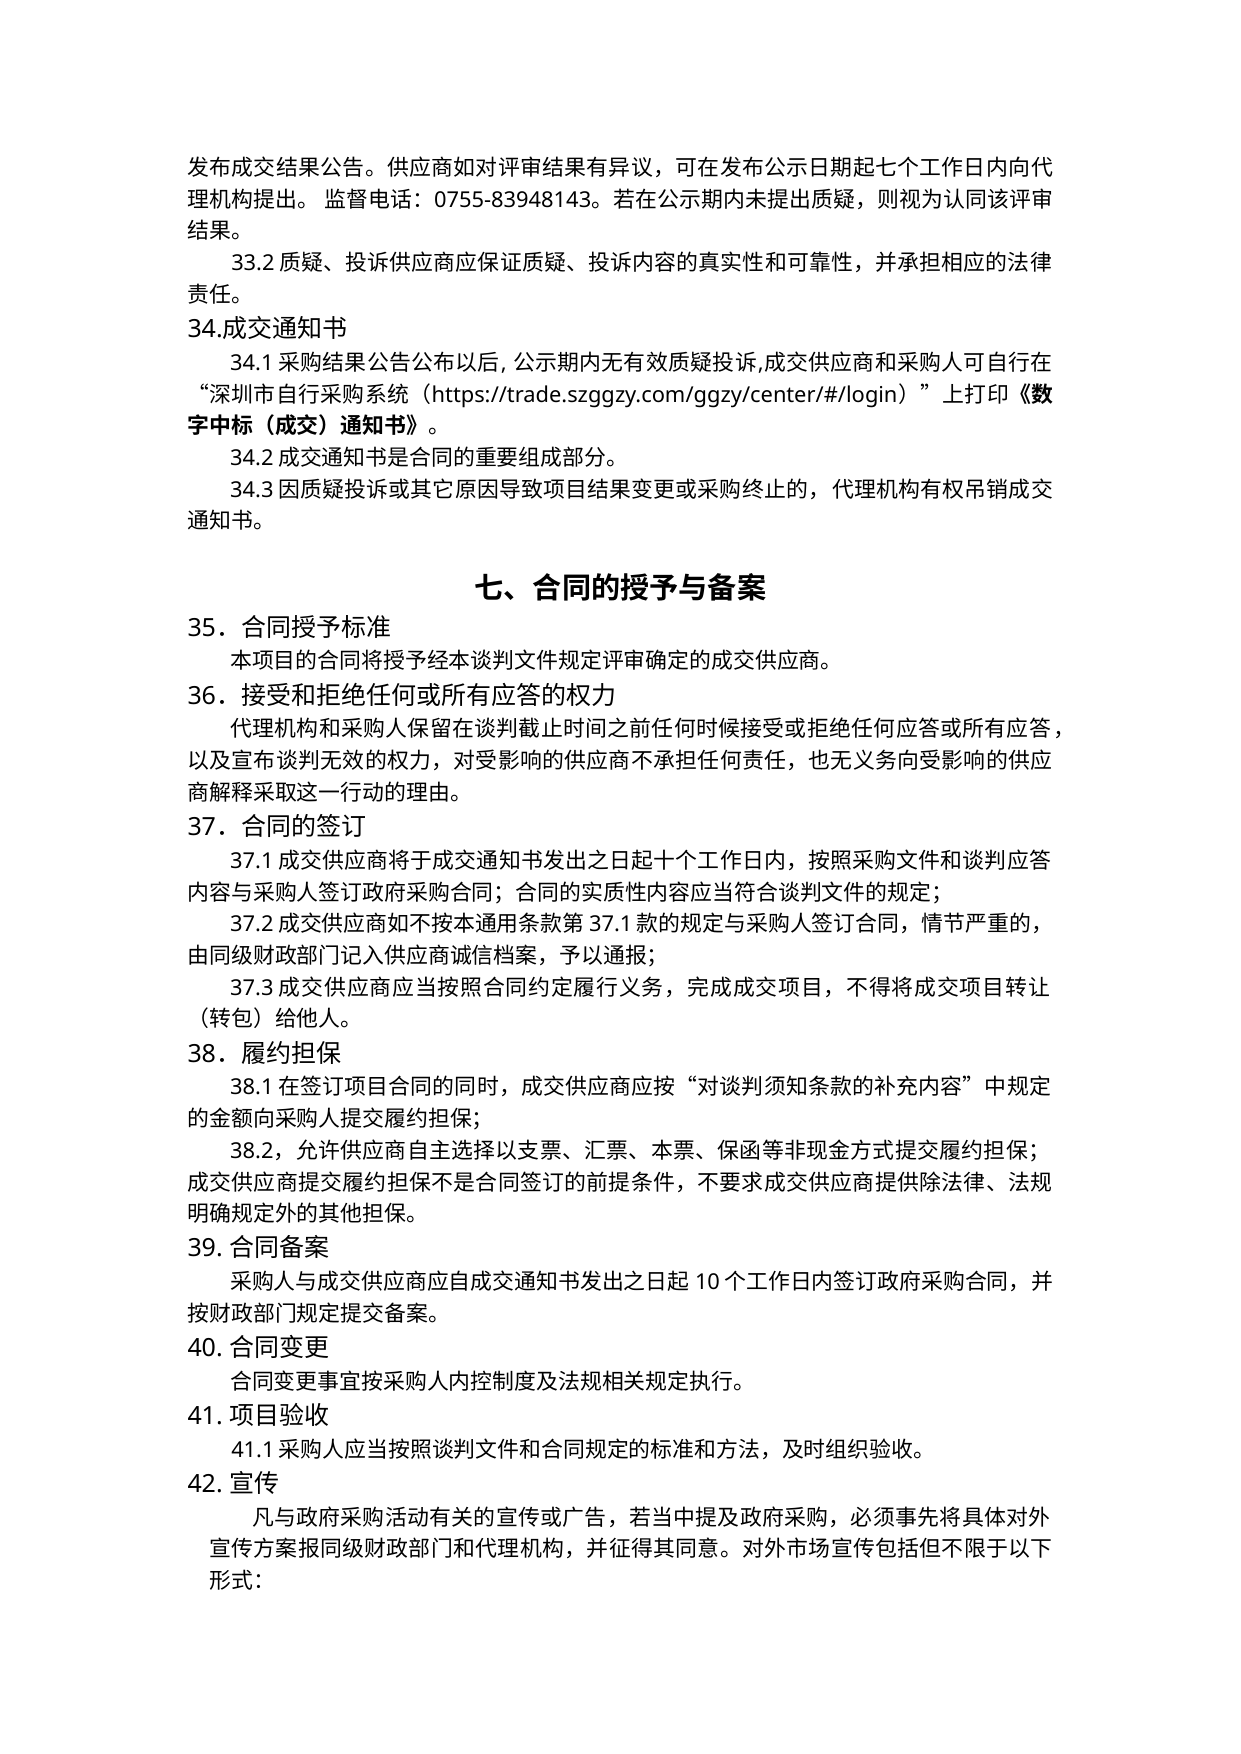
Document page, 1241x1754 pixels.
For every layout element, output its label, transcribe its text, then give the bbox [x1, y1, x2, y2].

text 34.1采购结果公告公布以后, 公示期内无有效质疑投诉,成交供应商和采购人可自行在“深圳市自行采购系统（https://trade.szggzy.com/ggzy/center/#/login）”上打印《数字中标（成交）通知书》。 [187, 345, 1053, 440]
text 34.成交通知书 [187, 308, 1053, 345]
text 34.3因质疑投诉或其它原因导致项目结果变更或采购终止的，代理机构有权吊销成交通知书。 [187, 472, 1053, 535]
text 七、合同的授予与备案 [187, 565, 1053, 607]
text 采购人与成交供应商应自成交通知书发出之日起10个工作日内签订政府采购合同，并按财政部门规定提交备案。 [187, 1264, 1053, 1327]
text 41. 项目验收 [187, 1395, 1053, 1432]
text 37.3成交供应商应当按照合同约定履行义务，完成成交项目，不得将成交项目转让（转包）给他人。 [187, 969, 1053, 1033]
text 39. 合同备案 [187, 1228, 1053, 1264]
text 37.1成交供应商将于成交通知书发出之日起十个工作日内，按照采购文件和谈判应答内容与采购人签订政府采购合同；合同的实质性内容应当符合谈判文件的规定； [187, 843, 1053, 906]
text 36．接受和拒绝任何或所有应答的权力 [187, 675, 1053, 711]
text 37.2成交供应商如不按本通用条款第37.1款的规定与采购人签订合同，情节严重的，由同级财政部门记入供应商诚信档案，予以通报； [187, 906, 1053, 969]
text 42. 宣传 [187, 1463, 1053, 1500]
text 38．履约担保 [187, 1033, 1053, 1069]
text 33.2质疑、投诉供应商应保证质疑、投诉内容的真实性和可靠性，并承担相应的法律责任。 [187, 245, 1053, 308]
text 37．合同的签订 [187, 806, 1053, 843]
text 40. 合同变更 [187, 1327, 1053, 1364]
text 合同变更事宜按采购人内控制度及法规相关规定执行。 [187, 1364, 1053, 1395]
text 凡与政府采购活动有关的宣传或广告，若当中提及政府采购，必须事先将具体对外宣传方案报同级财政部门和代理机构，并征得其同意。对外市场宣传包括但不限于以下形式： [209, 1500, 1053, 1595]
text 38.1在签订项目合同的同时，成交供应商应按“对谈判须知条款的补充内容”中规定的金额向采购人提交履约担保； [187, 1069, 1053, 1133]
text 代理机构和采购人保留在谈判截止时间之前任何时候接受或拒绝任何应答或所有应答，以及宣布谈判无效的权力，对受影响的供应商不承担任何责任，也无义务向受影响的供应商解释采取这一行动的理由。 [187, 711, 1053, 806]
text 41.1采购人应当按照谈判文件和合同规定的标准和方法，及时组织验收。 [187, 1432, 1035, 1463]
text 本项目的合同将授予经本谈判文件规定评审确定的成交供应商。 [187, 643, 1053, 675]
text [187, 150, 1053, 245]
text 38.2，允许供应商自主选择以支票、汇票、本票、保函等非现金方式提交履约担保；成交供应商提交履约担保不是合同签订的前提条件，不要求成交供应商提供除法律、法规明确规定外的其他担保。 [187, 1133, 1053, 1228]
text 35．合同授予标准 [187, 607, 1053, 643]
text 34.2成交通知书是合同的重要组成部分。 [187, 440, 1053, 472]
